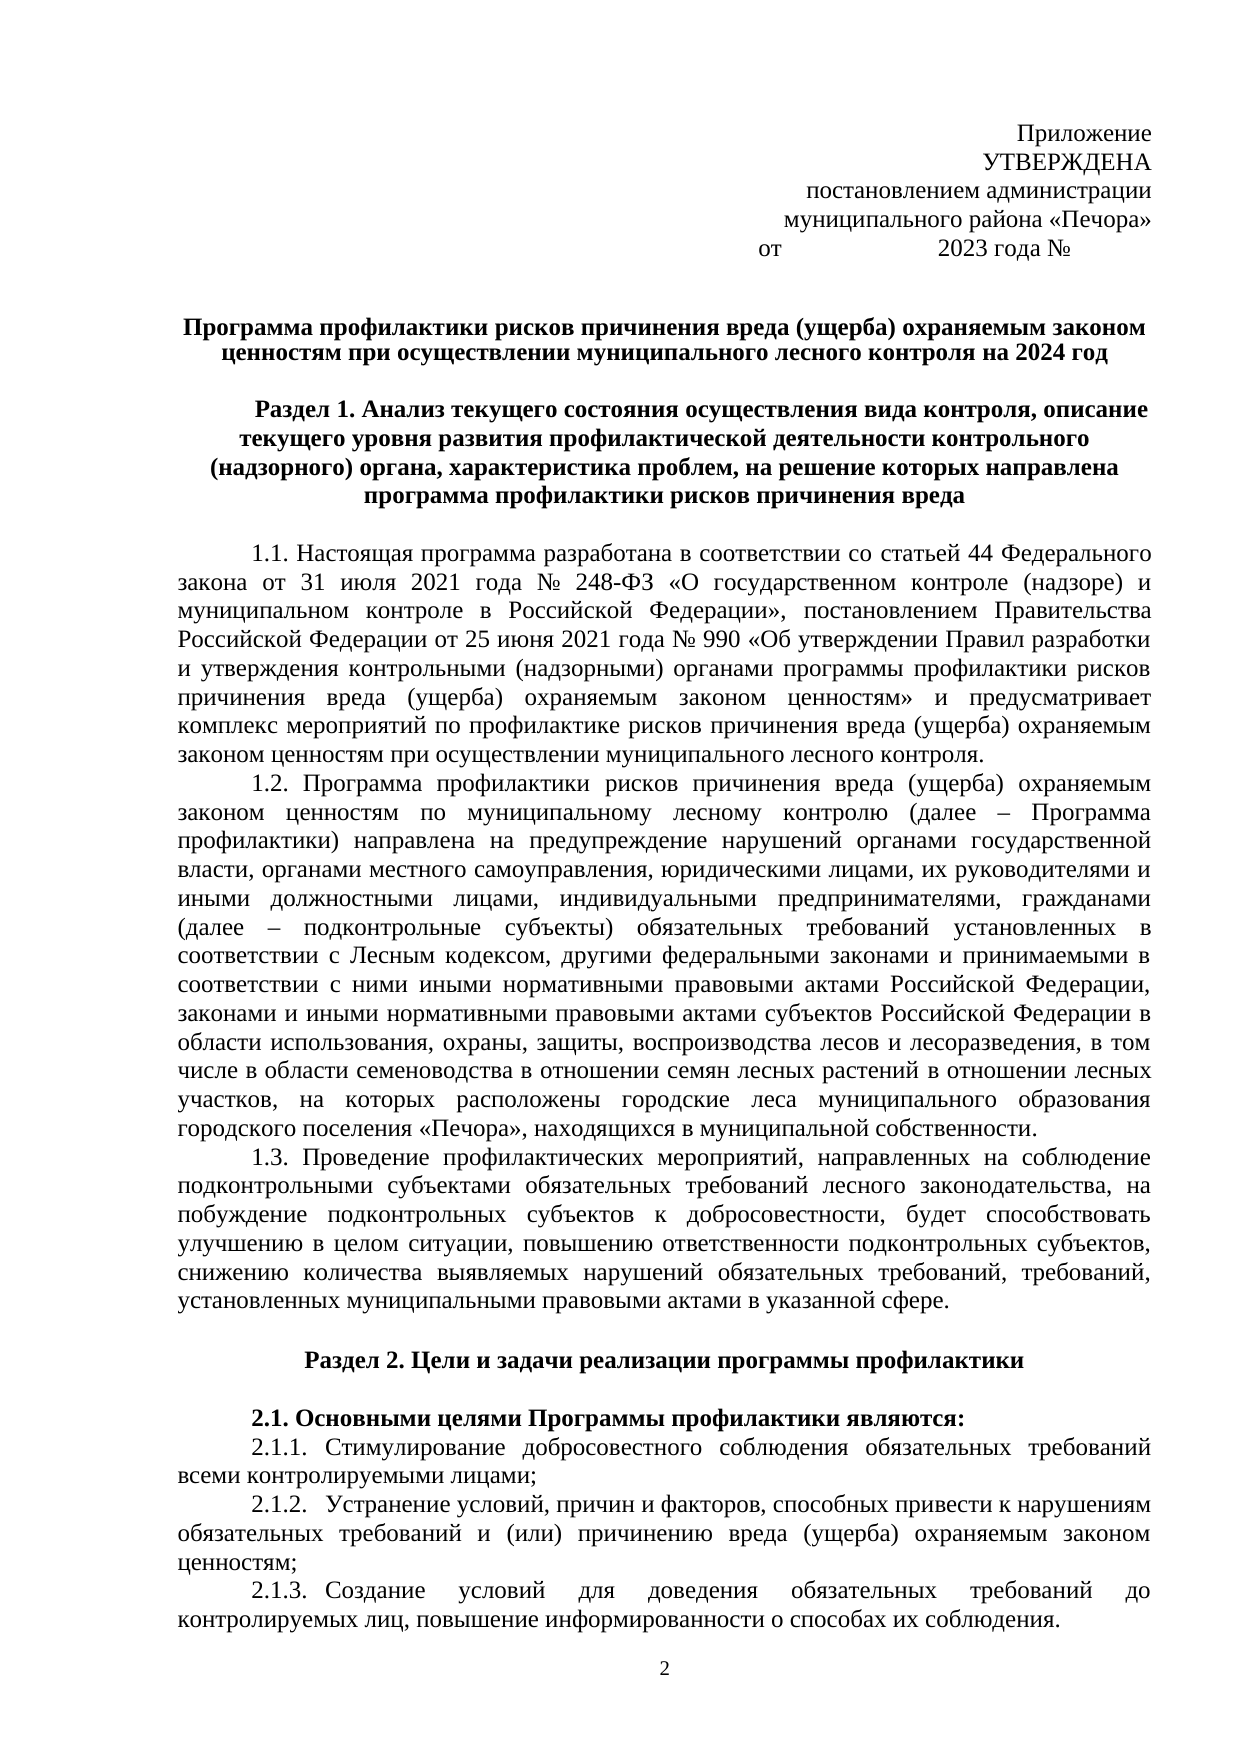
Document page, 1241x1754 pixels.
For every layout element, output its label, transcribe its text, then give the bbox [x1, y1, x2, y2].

text Раздел 2. Цели и задачи реализации программы профилактики [177, 1346, 1152, 1374]
text Программа профилактики рисков причинения вреда (ущерба) охраняемым законом ценностям при осуществлении муниципального лесного контроля на 2024 год [177, 316, 1152, 366]
text постановлением администрации [177, 176, 1152, 204]
text от 2023 года № [177, 233, 1152, 262]
text УТВЕРЖДЕНА [177, 147, 1152, 176]
text 2.1. Основными целями Программы профилактики являются: [177, 1403, 1152, 1432]
text 1.1. Настоящая программа разработана в соответствии со статьей 44 Федерального закона от 31 июля 2021 года № 248-ФЗ «О государственном контроле (надзоре) и муниципальном контроле в Российской Федерации», постановлением Правительства Российской Федерации от 25 июня 2021 года № 990 «Об утверждении Правил разработки и утверждения контрольными (надзорными) органами программы профилактики рисков причинения вреда (ущерба) охраняемым законом ценностям» и предусматривает комплекс мероприятий по профилактике рисков причинения вреда (ущерба) охраняемым законом ценностям при осуществлении муниципального лесного контроля. [177, 538, 1152, 768]
text Раздел 1. Анализ текущего состояния осуществления вида контроля, описание текущего уровня развития профилактической деятельности контрольного (надзорного) органа, характеристика проблем, на решение которых направлена программа профилактики рисков причинения вреда [177, 394, 1152, 509]
list Стимулирование добросовестного соблюдения обязательных требований всеми контролируемыми лицами; [177, 1432, 1152, 1489]
text муниципального района «Печора» [177, 204, 1152, 233]
text 1.3. Проведение профилактических мероприятий, направленных на соблюдение подконтрольными субъектами обязательных требований лесного законодательства, на побуждение подконтрольных субъектов к добросовестности, будет способствовать улучшению в целом ситуации, повышению ответственности подконтрольных субъектов, снижению количества выявляемых нарушений обязательных требований, требований, установленных муниципальными правовыми актами в указанной сфере. [177, 1142, 1152, 1314]
subtitle 1.2. Программа профилактики рисков причинения вреда (ущерба) охраняемым законом ценностям по муниципальному лесному контролю (далее – Программа профилактики) направлена на предупреждение нарушений органами государственной власти, органами местного самоуправления, юридическими лицами, их руководителями и иными должностными лицами, индивидуальными предпринимателями, гражданами (далее – подконтрольные субъекты) обязательных требований установленных в соответствии с Лесным кодексом, другими федеральными законами и принимаемыми в соответствии с ними иными нормативными правовыми актами Российской Федерации, законами и иными нормативными правовыми актами субъектов Российской Федерации в области использования, охраны, защиты, воспроизводства лесов и лесоразведения, в том числе в области семеноводства в отношении семян лесных растений в отношении лесных участков, на которых расположены городские леса муниципального образования городского поселения «Печора», находящихся в муниципальной собственности. [177, 768, 1152, 1142]
text Приложение [177, 118, 1152, 147]
list Создание условий для доведения обязательных требований до контролируемых лиц, повышение информированности о способах их соблюдения. [177, 1576, 1152, 1633]
list Устранение условий, причин и факторов, способных привести к нарушениям обязательных требований и (или) причинению вреда (ущерба) охраняемым законом ценностям; [177, 1489, 1152, 1576]
